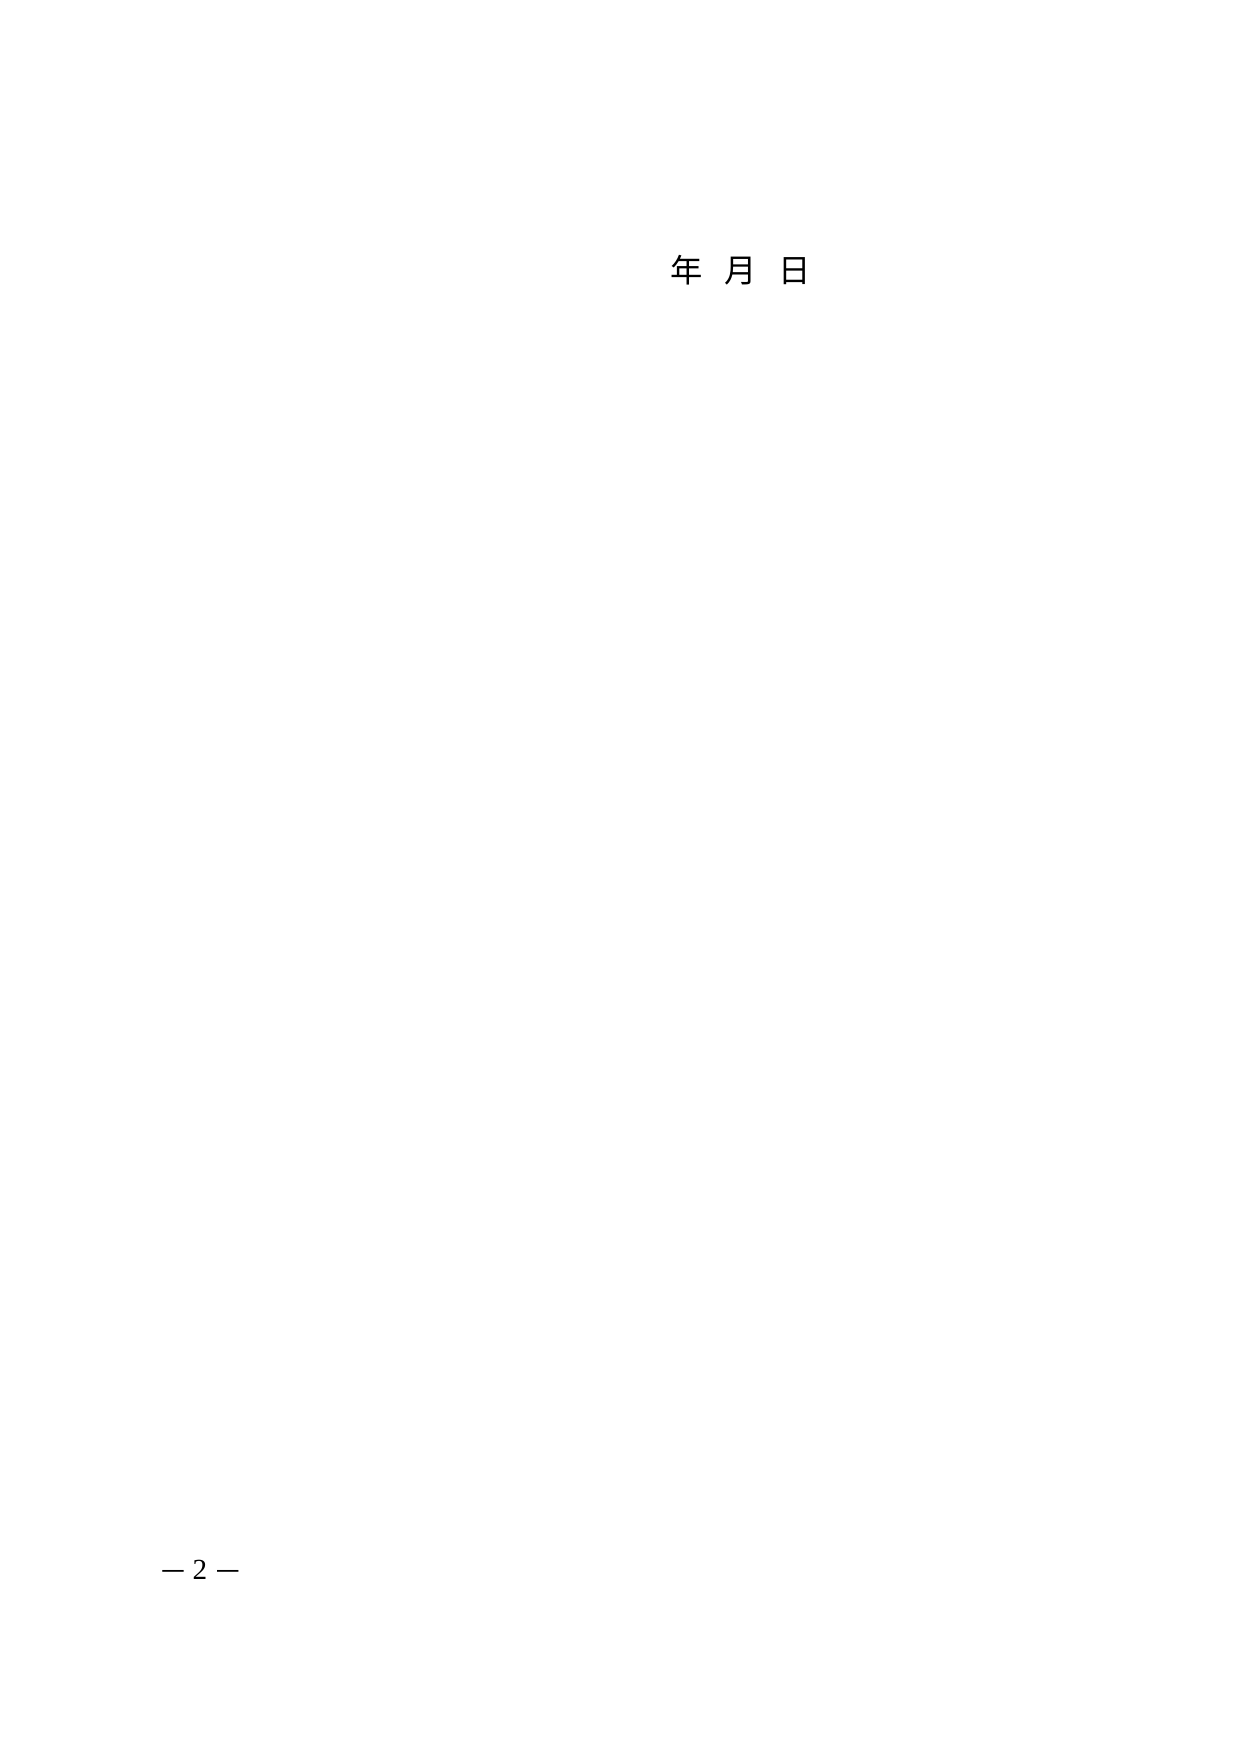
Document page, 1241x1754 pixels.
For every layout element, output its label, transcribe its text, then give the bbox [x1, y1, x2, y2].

text 年 月 日 [159, 233, 1081, 295]
